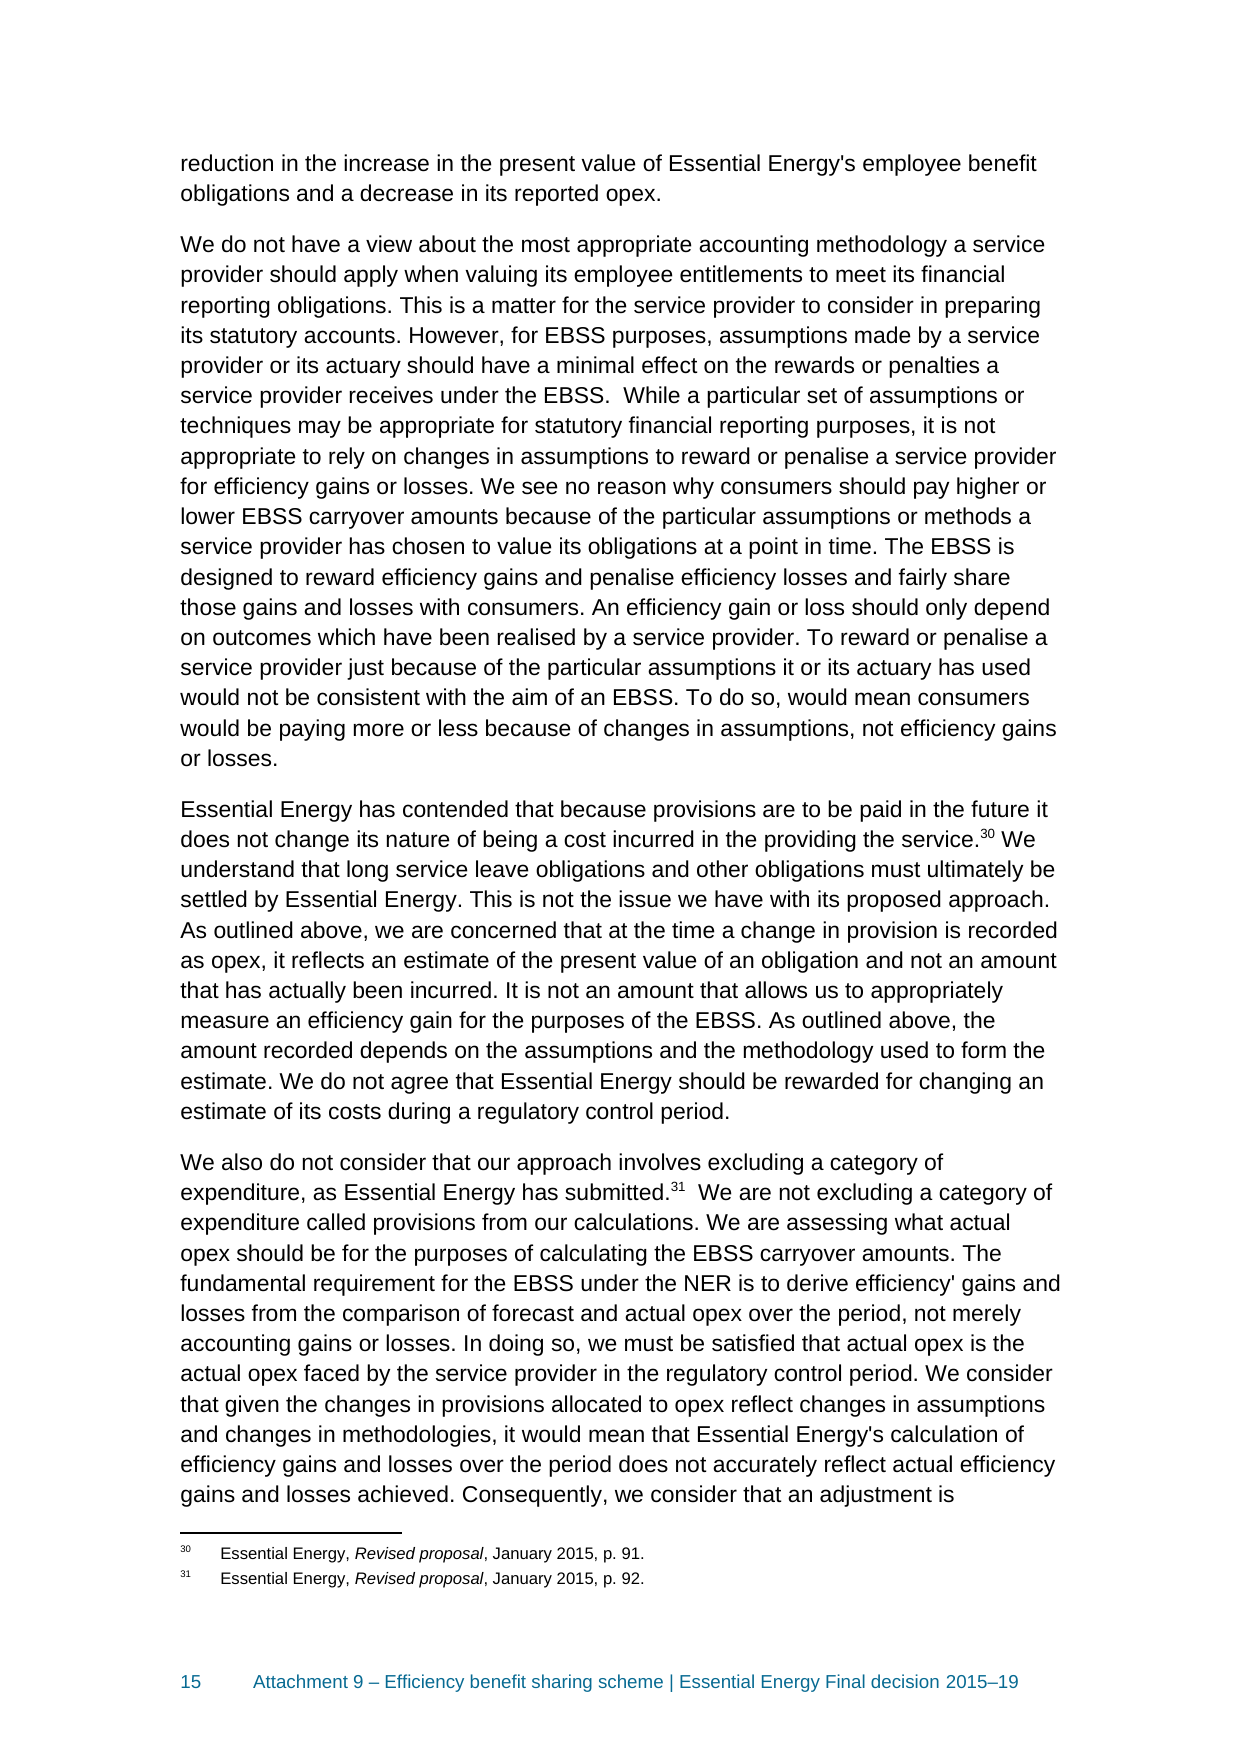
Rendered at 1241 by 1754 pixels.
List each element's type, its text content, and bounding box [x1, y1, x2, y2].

picture [617, 1674, 621, 1688]
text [180, 1149, 1063, 1508]
picture [721, 1678, 725, 1688]
text We do not have a view about the most appropriate accounting methodology a service provider should apply when valuing its employee entitlements to meet its financial reporting obligations. This is a matter for the service provider to consider in preparing its statutory accounts. However, for EBSS purposes, assumptions made by a service provider or its actuary should have a minimal effect on the rewards or penalties a service provider receives under the EBSS. While a particular set of assumptions or techniques may be appropriate for statutory financial reporting purposes, it is not appropriate to rely on changes in assumptions to reward or penalise a service provider for efficiency gains or losses. We see no reason why consumers should pay higher or lower EBSS carryover amounts because of the particular assumptions or methods a service provider has chosen to value its obligations at a point in time. The EBSS is designed to reward efficiency gains and penalise efficiency losses and fairly share those gains and losses with consumers. An efficiency gain or loss should only depend on outcomes which have been realised by a service provider. To reward or penalise a service provider just because of the particular assumptions it or its actuary has used would not be consistent with the aim of an EBSS. To do so, would mean consumers would be paying more or less because of changes in assumptions, not efficiency gains or losses. [180, 231, 1063, 771]
picture [773, 1678, 777, 1688]
picture [541, 1674, 545, 1688]
picture [296, 1674, 300, 1688]
picture [269, 1678, 273, 1688]
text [180, 150, 1063, 207]
text Essential Energy has contended that because provisions are to be paid in the future it does not change its nature of being a cost incurred in the providing the service. We understand that long service leave obligations and other obligations must ultimately be settled by Essential Energy. This is not the issue we have with its proposed approach. As outlined above, we are concerned that at the time a change in provision is recorded as opex, it reflects an estimate of the present value of an obligation and not an amount that has actually been incurred. It is not an amount that allows us to appropriately measure an efficiency gain for the purposes of the EBSS. As outlined above, the amount recorded depends on the assumptions and the methodology used to form the estimate. We do not agree that Essential Energy should be rewarded for changing an estimate of its costs during a regulatory control period. [180, 796, 1063, 1124]
picture [491, 1678, 495, 1688]
